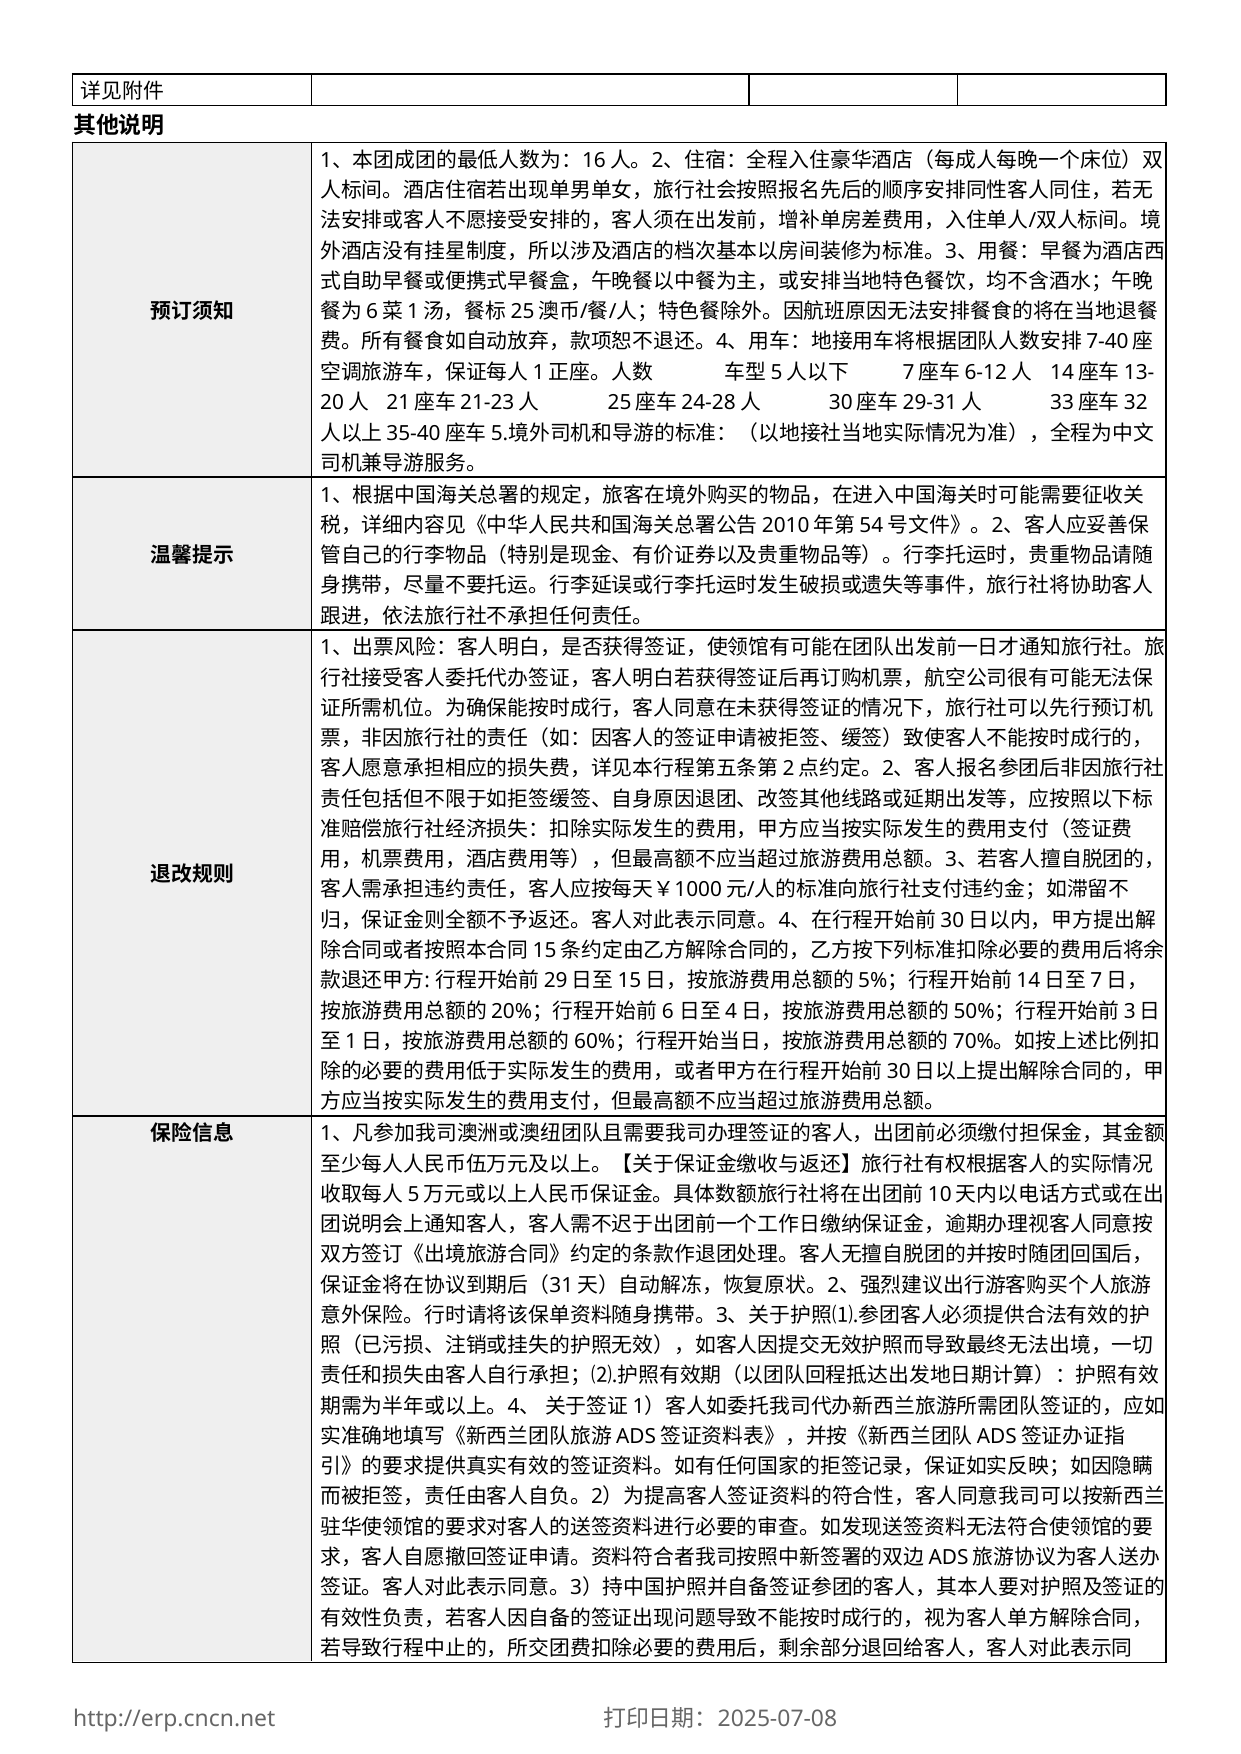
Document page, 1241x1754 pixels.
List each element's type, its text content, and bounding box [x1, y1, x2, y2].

table_cell [958, 75, 1165, 105]
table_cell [312, 1117, 1165, 1661]
table_cell 1、出票风险：客人明白，是否获得签证，使领馆有可能在团队出发前一日才通知旅行社。旅行社接受客人委托代办签证，客人明白若获得签证后再订购机票，航空公司很有可能无法保证所需机位。为确保能按时成行，客人同意在未获得签证的情况下，旅行社可以先行预订机票，非因旅行社的责任（如：因客人的签证申请被拒签、缓签）致使客人不能按时成行的，客人愿意承担相应的损失费，详见本行程第五条第2点约定。 [312, 631, 1165, 1115]
table_cell 温馨提示 [73, 478, 311, 629]
table_cell 详见附件 [73, 75, 311, 105]
table_cell [750, 75, 957, 105]
table_cell 退改规则 [73, 631, 311, 1115]
table_header 1、本团成团的最低人数为：16人。 [312, 143, 1165, 476]
text 其他说明 [73, 107, 1167, 141]
table_cell 1、根据中国海关总署的规定，旅客在境外购买的物品，在进入中国海关时可能需要征收关税，详细内容见《中华人民共和国海关总署公告2010年第54号文件》。 [312, 478, 1165, 629]
table_header 预订须知 [73, 143, 311, 476]
table_cell [312, 75, 748, 105]
table_cell 保险信息 [73, 1117, 311, 1661]
